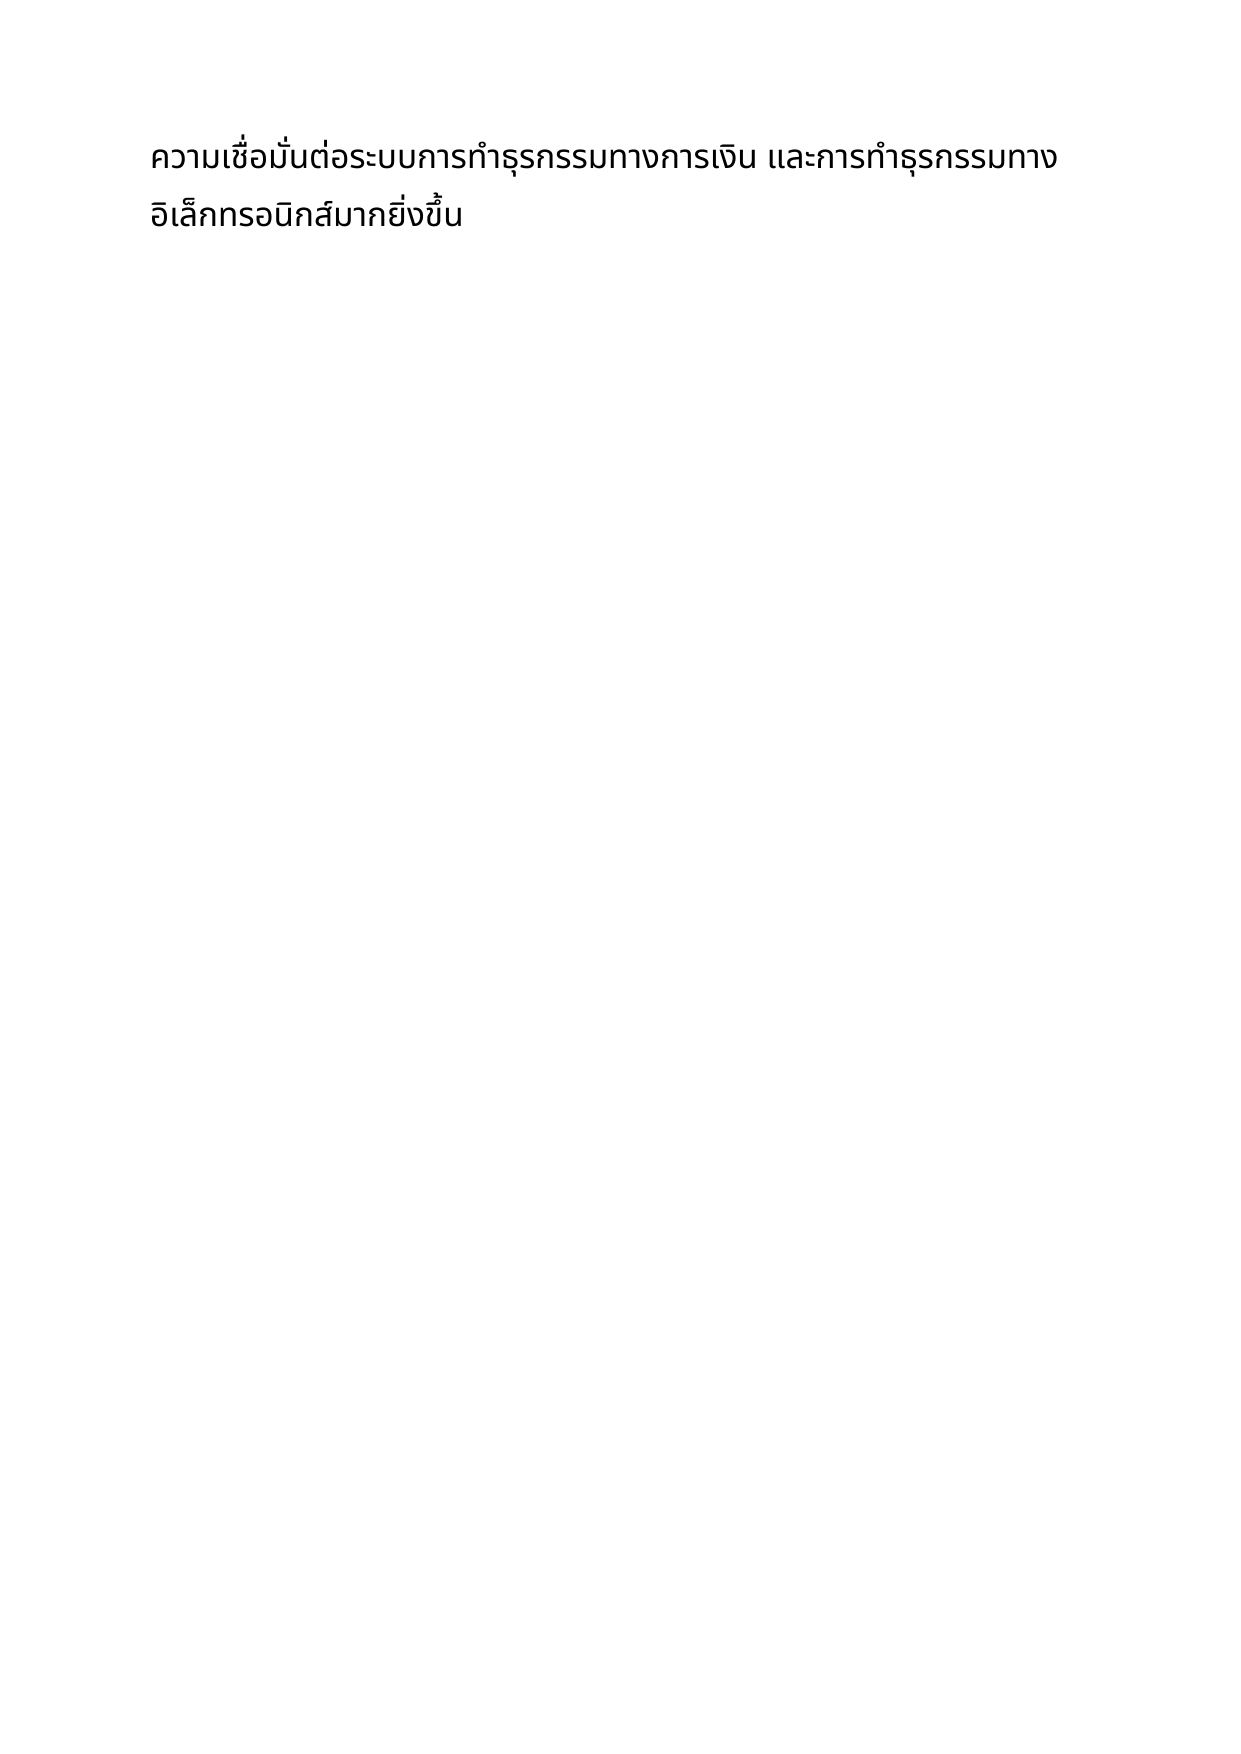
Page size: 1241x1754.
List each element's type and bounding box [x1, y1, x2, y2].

text [150, 133, 1090, 241]
